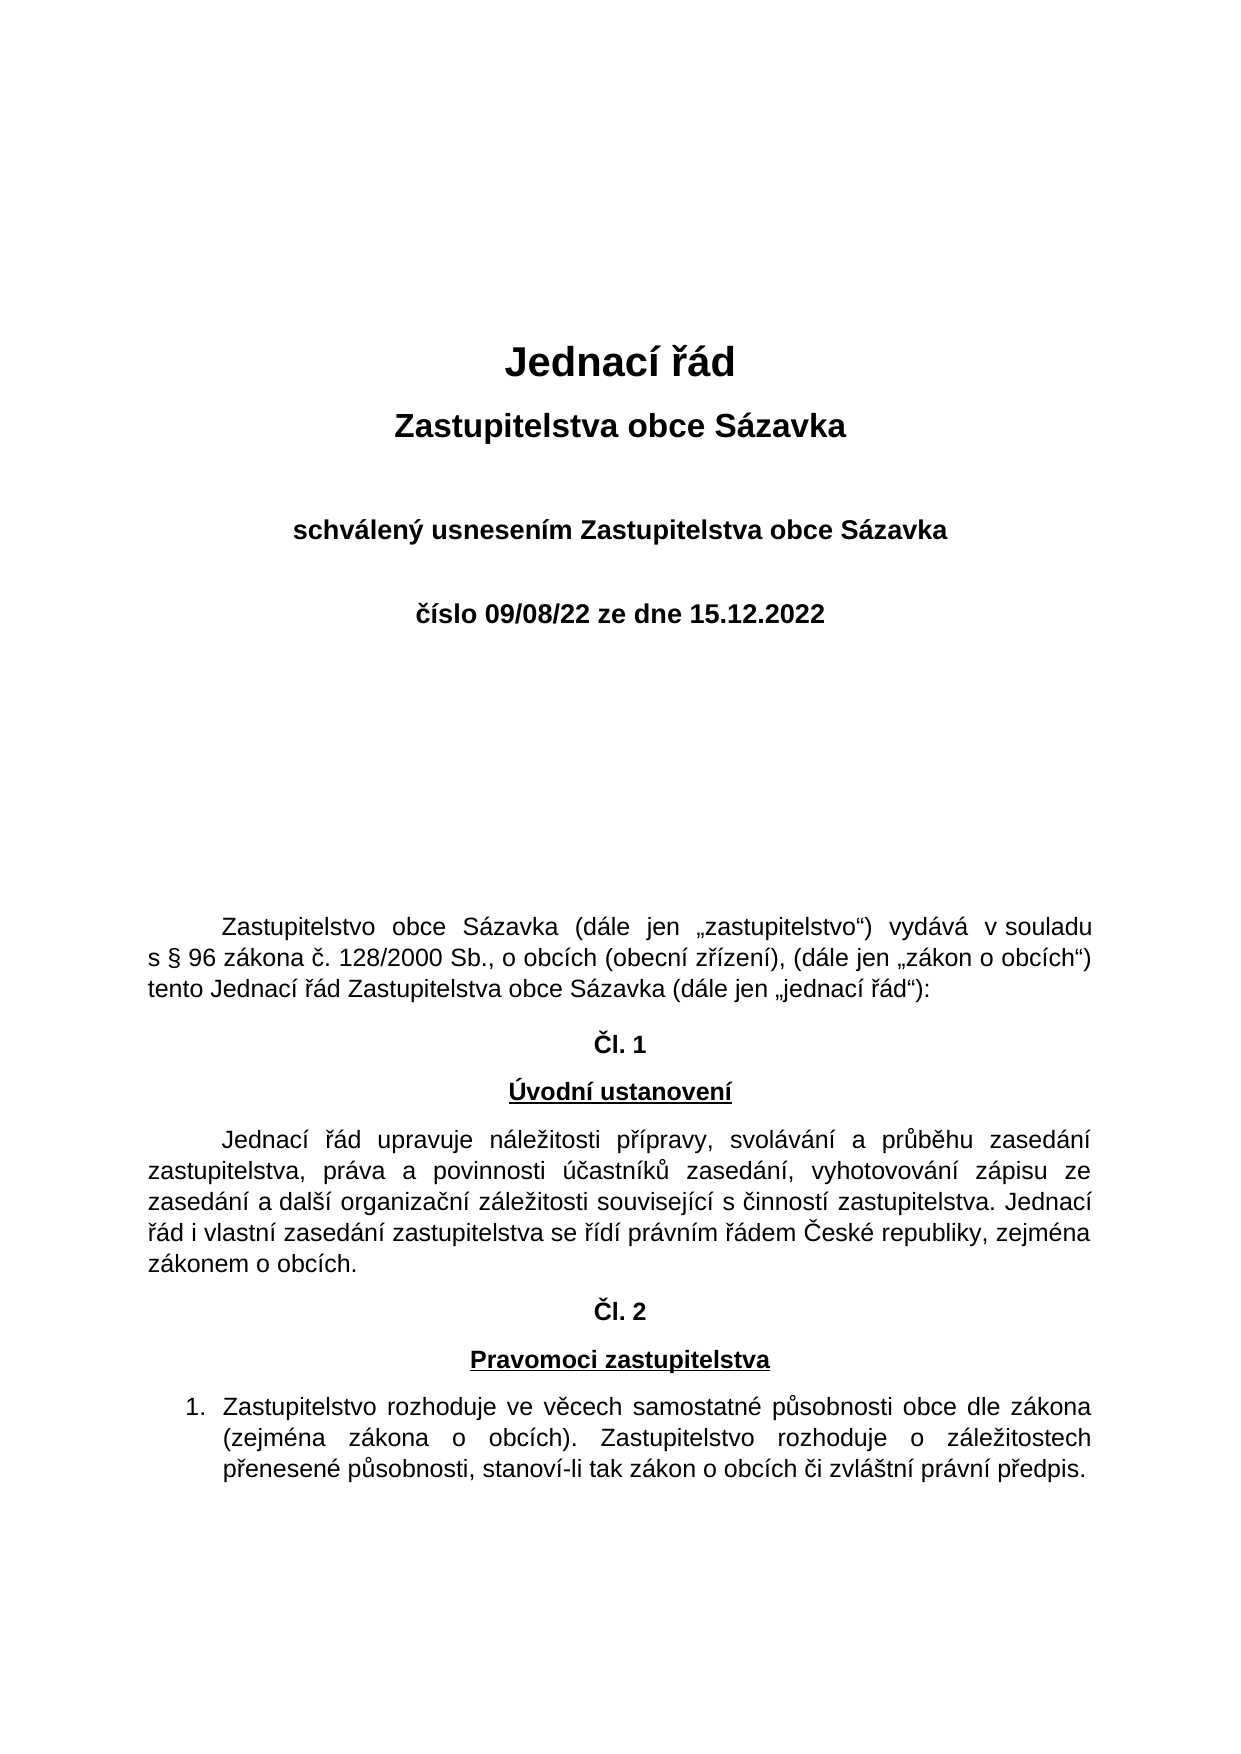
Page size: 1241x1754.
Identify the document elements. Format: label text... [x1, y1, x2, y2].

text Čl. 1 [148, 1030, 1093, 1058]
list Zastupitelstvo rozhoduje ve věcech samostatné působnosti obce dle zákona (zejména zákona o obcích). Zastupitelstvo rozhoduje o záležitostech přenesené působnosti, stanoví-li tak zákon o obcích či zvláštní právní předpis. [185, 1392, 1093, 1483]
text Jednací řád upravuje náležitosti přípravy, svolávání a průběhu zasedání zastupitelstva, práva a povinnosti účastníků zasedání, vyhotovování zápisu ze zasedání a další organizační záležitosti související s činností zastupitelstva. Jednací řád i vlastní zasedání zastupitelstva se řídí právním řádem České republiky, zejména zákonem o obcích. [148, 1125, 1093, 1278]
text Jednací řád [148, 337, 1093, 385]
text číslo 09/08/22 ze dne 15.12.2022 [148, 564, 1093, 629]
text Zastupitelstvo obce Sázavka (dále jen „zastupitelstvo“) vydává v souladu s § 96 zákona č. 128/2000 Sb., o obcích (obecní zřízení), (dále jen „zákon o obcích“) tento Jednací řád Zastupitelstva obce Sázavka (dále jen „jednací řád“): [148, 912, 1093, 1002]
text Úvodní ustanovení [148, 1077, 1093, 1106]
text Pravomoci zastupitelstva [148, 1345, 1093, 1373]
text Zastupitelstva obce Sázavka [148, 406, 1093, 444]
text schválený usnesením Zastupitelstva obce Sázavka [148, 514, 1093, 545]
text Čl. 2 [148, 1297, 1093, 1326]
